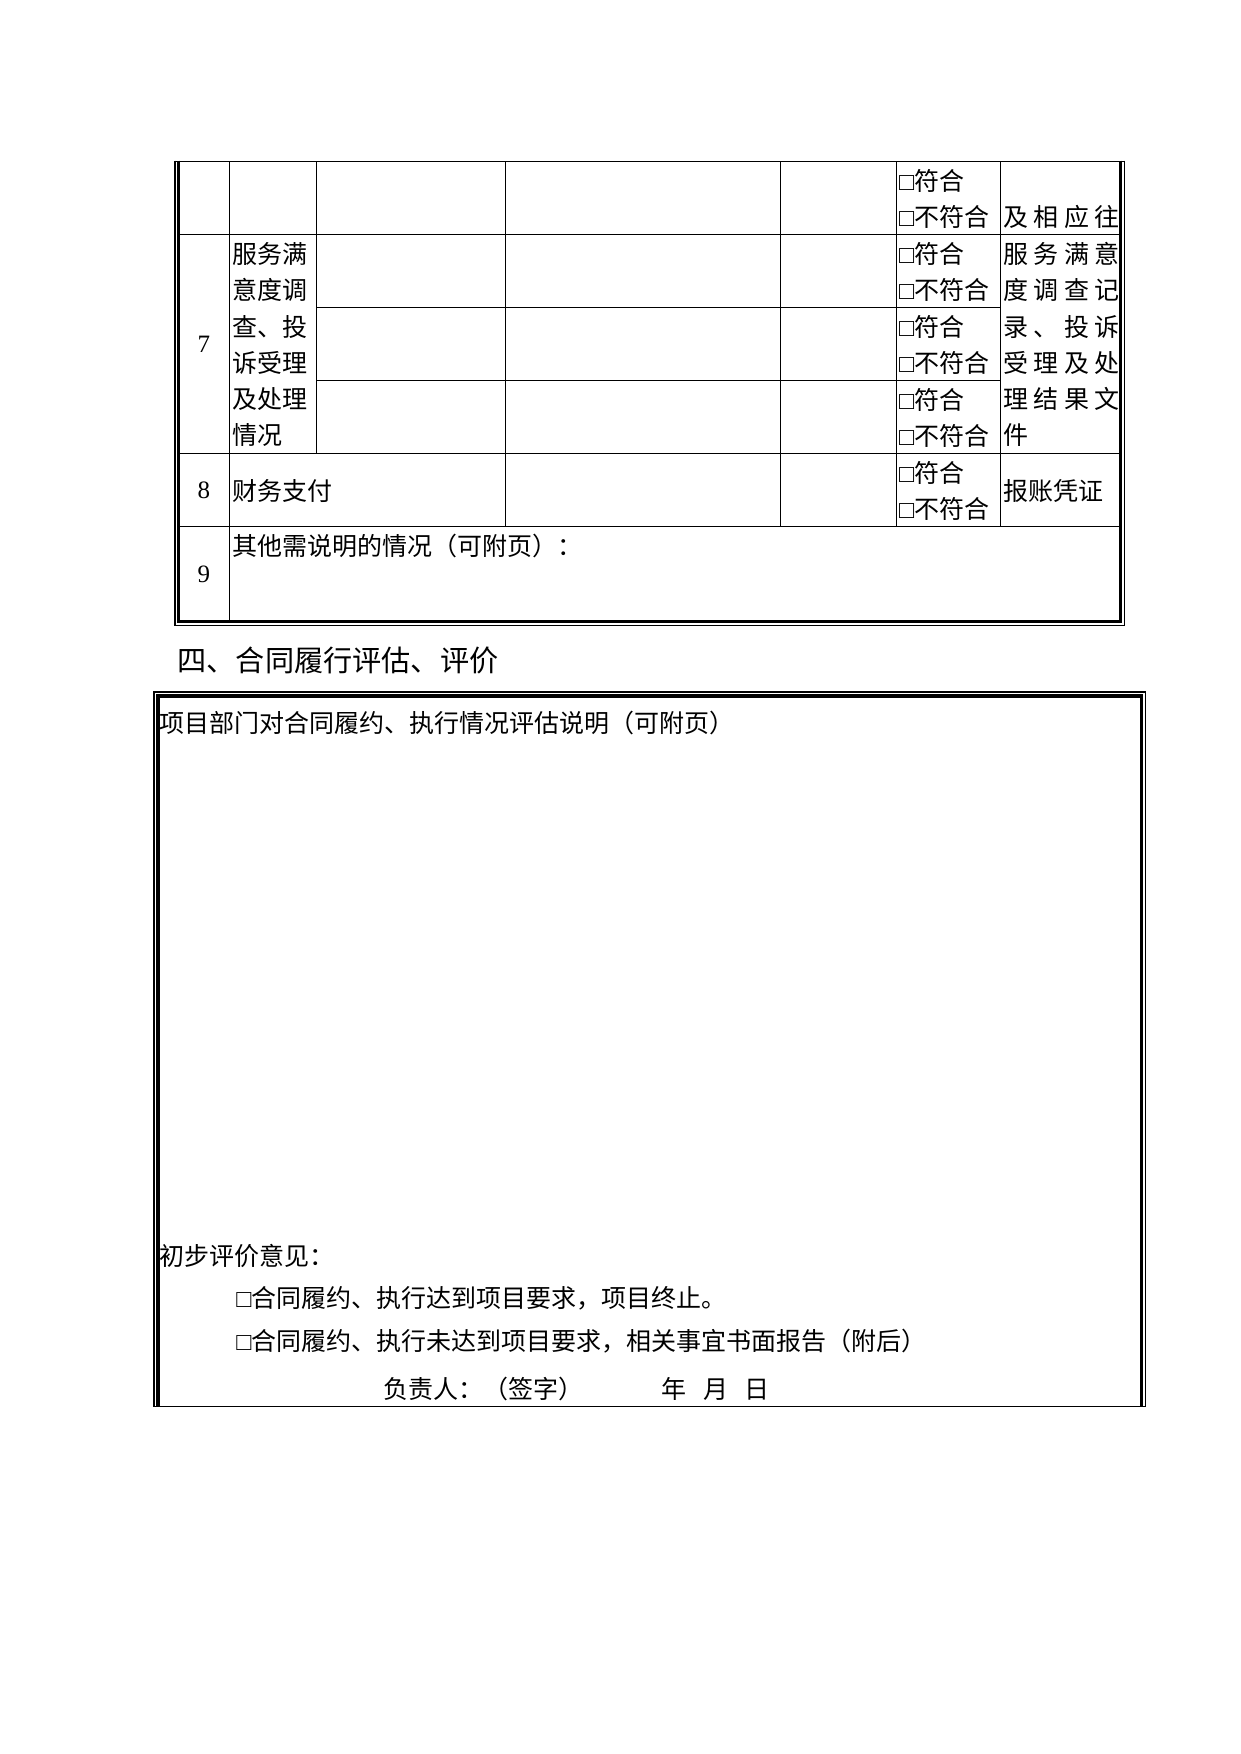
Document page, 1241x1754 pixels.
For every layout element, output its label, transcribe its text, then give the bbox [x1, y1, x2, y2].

table_cell 7 [180, 235, 229, 453]
table_cell [506, 308, 780, 379]
table_cell 报账凭证 [1001, 454, 1119, 526]
table_cell 服务满意度调查、投诉受理及处理情况 [230, 235, 316, 453]
table_cell [781, 381, 896, 453]
table_cell [781, 308, 896, 379]
table_cell [781, 162, 896, 233]
table_cell 9 [180, 527, 229, 620]
table_cell [317, 162, 505, 233]
table_cell □符合 □不符合 [897, 381, 1000, 453]
table_header 项目部门对合同履约、执行情况评估说明（可附页） 初步评价意见： □合同履约、执行达到项目要求，项目终止。 □合同履约、执行未达到项目要求，相关事宜书面报告（附后） 负责人：（签字） 年 月 日 [160, 698, 1140, 1406]
table_cell 8 [180, 454, 229, 526]
table_cell [506, 235, 780, 307]
table_cell □符合 □不符合 [897, 454, 1000, 526]
table_cell [506, 454, 780, 526]
table_cell □符合 □不符合 [897, 162, 1000, 233]
table_cell [317, 235, 505, 307]
table_cell □符合 □不符合 [897, 235, 1000, 307]
table_cell □符合 □不符合 [897, 308, 1000, 379]
table_cell [506, 162, 780, 233]
table_cell [781, 235, 896, 307]
table_cell 服务满意度调查记录、投诉受理及处理结果文件 [1001, 235, 1119, 453]
table_cell 财务支付 [230, 454, 505, 526]
table_cell [506, 381, 780, 453]
table_cell 其他需说明的情况（可附页）： [230, 527, 1119, 620]
text 四、合同履行评估、评价 [177, 626, 1122, 691]
table_cell [317, 381, 505, 453]
table_cell [781, 454, 896, 526]
table_cell [317, 308, 505, 379]
